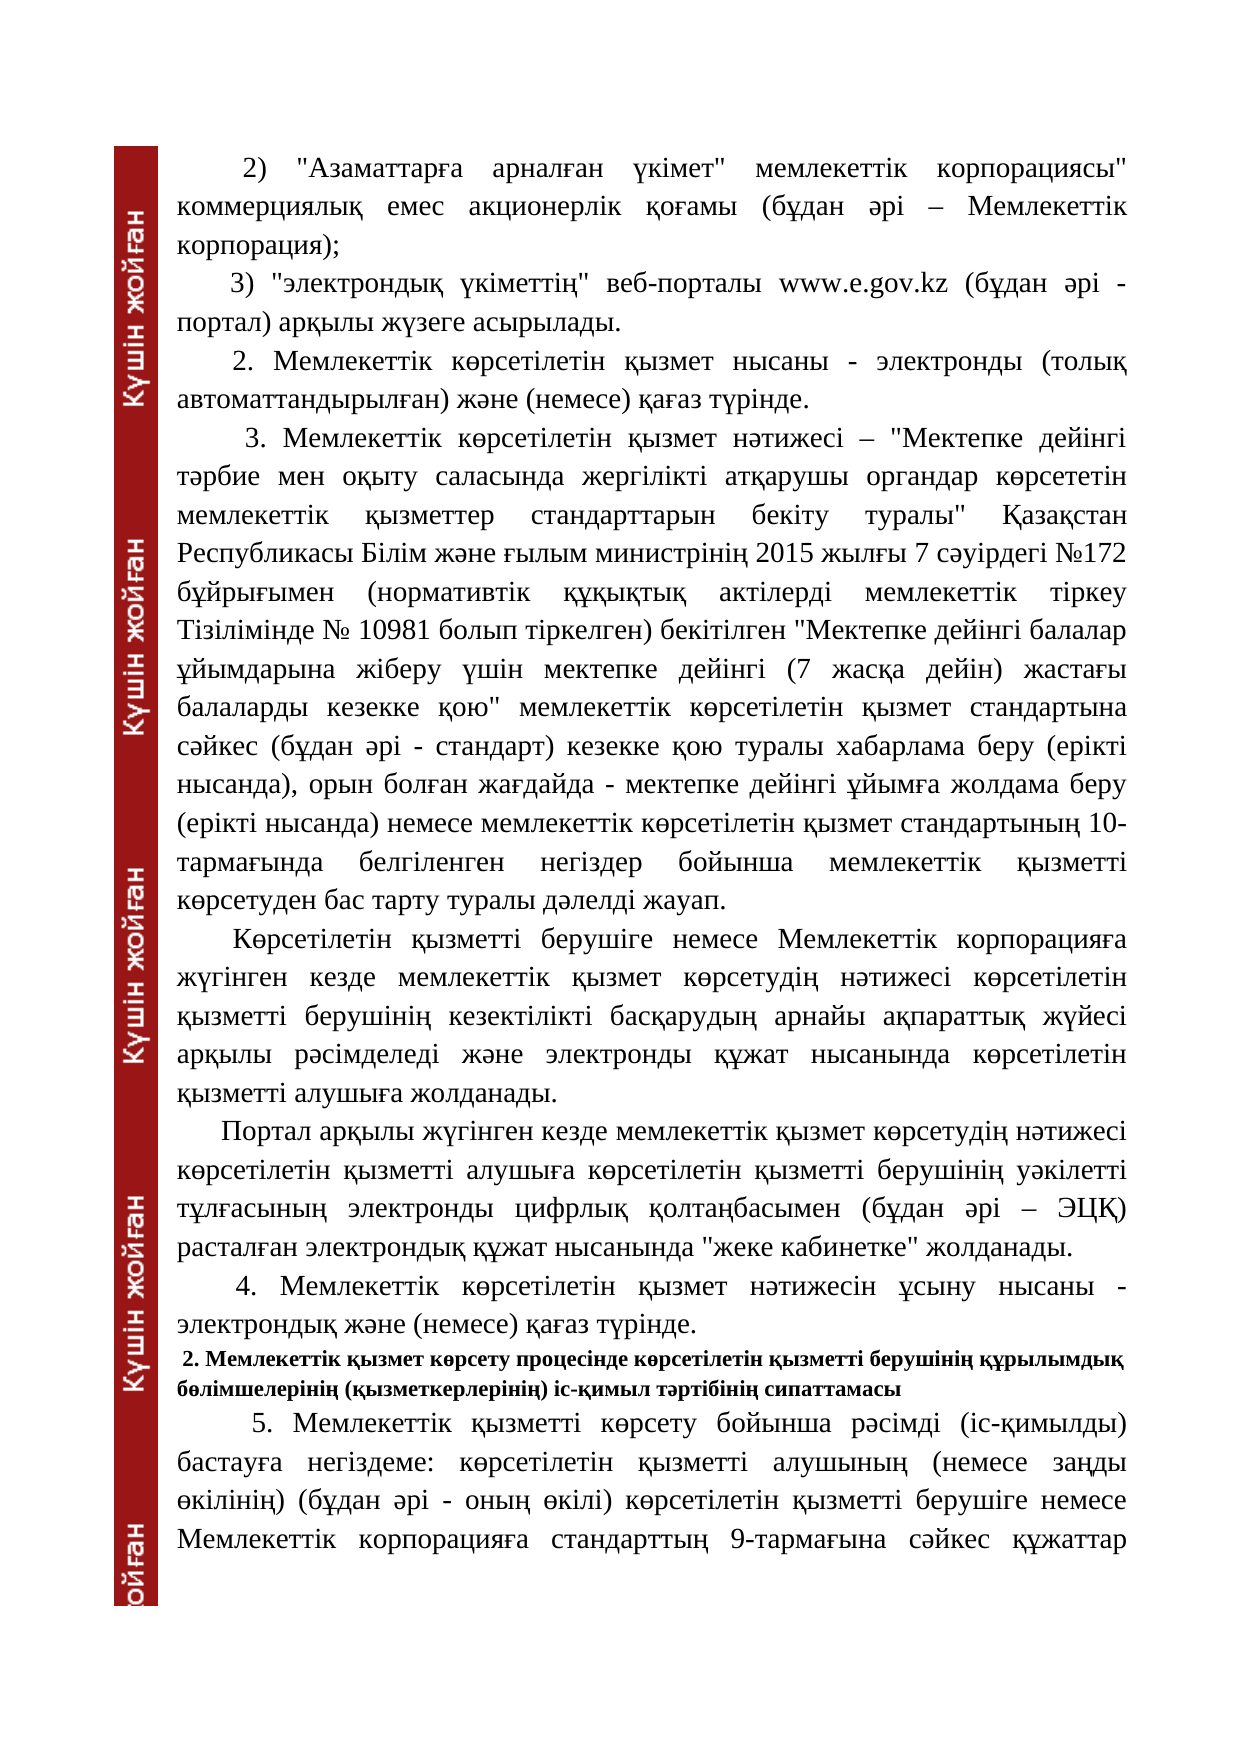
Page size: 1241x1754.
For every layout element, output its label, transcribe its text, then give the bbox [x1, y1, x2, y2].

picture [114, 338, 158, 343]
text Портал арқылы жүгінген кезде мемлекеттік қызмет көрсетудің нәтижесі көрсетілетін қызметті алушыға көрсетілетін қызметті берушінің уәкілетті тұлғасының электронды цифрлық қолтаңбасымен (бұдан әрі – ЭЦҚ) расталған электрондық құжат нысанында "жеке кабинетке" жолданады. [112, 1113, 1128, 1263]
text Көрсетілетін қызметті берушіге немесе Мемлекеттік корпорацияға жүгінген кезде мемлекеттік қызмет көрсетудің нәтижесі көрсетілетін қызметті берушінің кезектілікті басқарудың арнайы ақпараттық жүйесі арқылы рәсімделеді және электронды құжат нысанында көрсетілетін қызметті алушыға жолданады. [112, 921, 1128, 1108]
picture [114, 146, 158, 150]
picture [114, 1401, 158, 1405]
picture [114, 1554, 158, 1606]
text 3) "электрондық үкiметтің" веб-порталы www.e.gov.kz (бұдан әрi - портал) арқылы жүзеге асырылады. [112, 266, 1128, 338]
text 2. Мемлекеттік қызмет көрсету процесінде көрсетілетін қызметті берушінің құрылымдық бөлімшелерінің (қызметкерлерінің) іс-қимыл тәртібінің сипаттамасы [112, 1345, 1128, 1401]
picture [114, 1340, 158, 1345]
picture [114, 415, 158, 420]
picture [114, 1108, 158, 1113]
picture [114, 916, 158, 921]
text 4. Мемлекеттік көрсетілетін қызмет нәтижесін ұсыну нысаны - электрондық және (немесе) қағаз түрінде. [112, 1268, 1128, 1340]
text 2) "Азаматтарға арналған үкімет" мемлекеттік корпорациясы" коммерциялық емес акционерлік қоғамы (бұдан әрі – Мемлекеттік корпорация); [112, 150, 1128, 261]
text 3. Мемлекеттік көрсетілетін қызмет нәтижесі – "Мектепке дейінгі тәрбие мен оқыту саласында жергілікті атқарушы органдар көрсететін мемлекеттік қызметтер стандарттарын бекіту туралы" Қазақстан Республикасы Білім және ғылым министрінің 2015 жылғы 7 сәуірдегі №172 бұйрығымен (нормативтік құқықтық актілерді мемлекеттік тіркеу Тізілімінде № 10981 болып тіркелген) бекітілген "Мектепке дейінгі балалар ұйымдарына жіберу үшін мектепке дейінгі (7 жасқа дейін) жастағы балаларды кезекке қою" мемлекеттік көрсетілетін қызмет стандартына сәйкес (бұдан әрі - стандарт) кезекке қою туралы хабарлама беру (ерікті нысанда), орын болған жағдайда - мектепке дейінгі ұйымға жолдама беру (ерікті нысанда) немесе мемлекеттік көрсетілетін қызмет стандартының 10-тармағында белгіленген негіздер бойынша мемлекеттік қызметті көрсетуден бас тарту туралы дәлелді жауап. [112, 420, 1128, 916]
picture [114, 1263, 158, 1268]
text 2. Мемлекеттік көрсетілетін қызмет нысаны - электронды (толық автоматтандырылған) және (немесе) қағаз түрінде. [112, 343, 1128, 415]
picture [114, 261, 158, 266]
